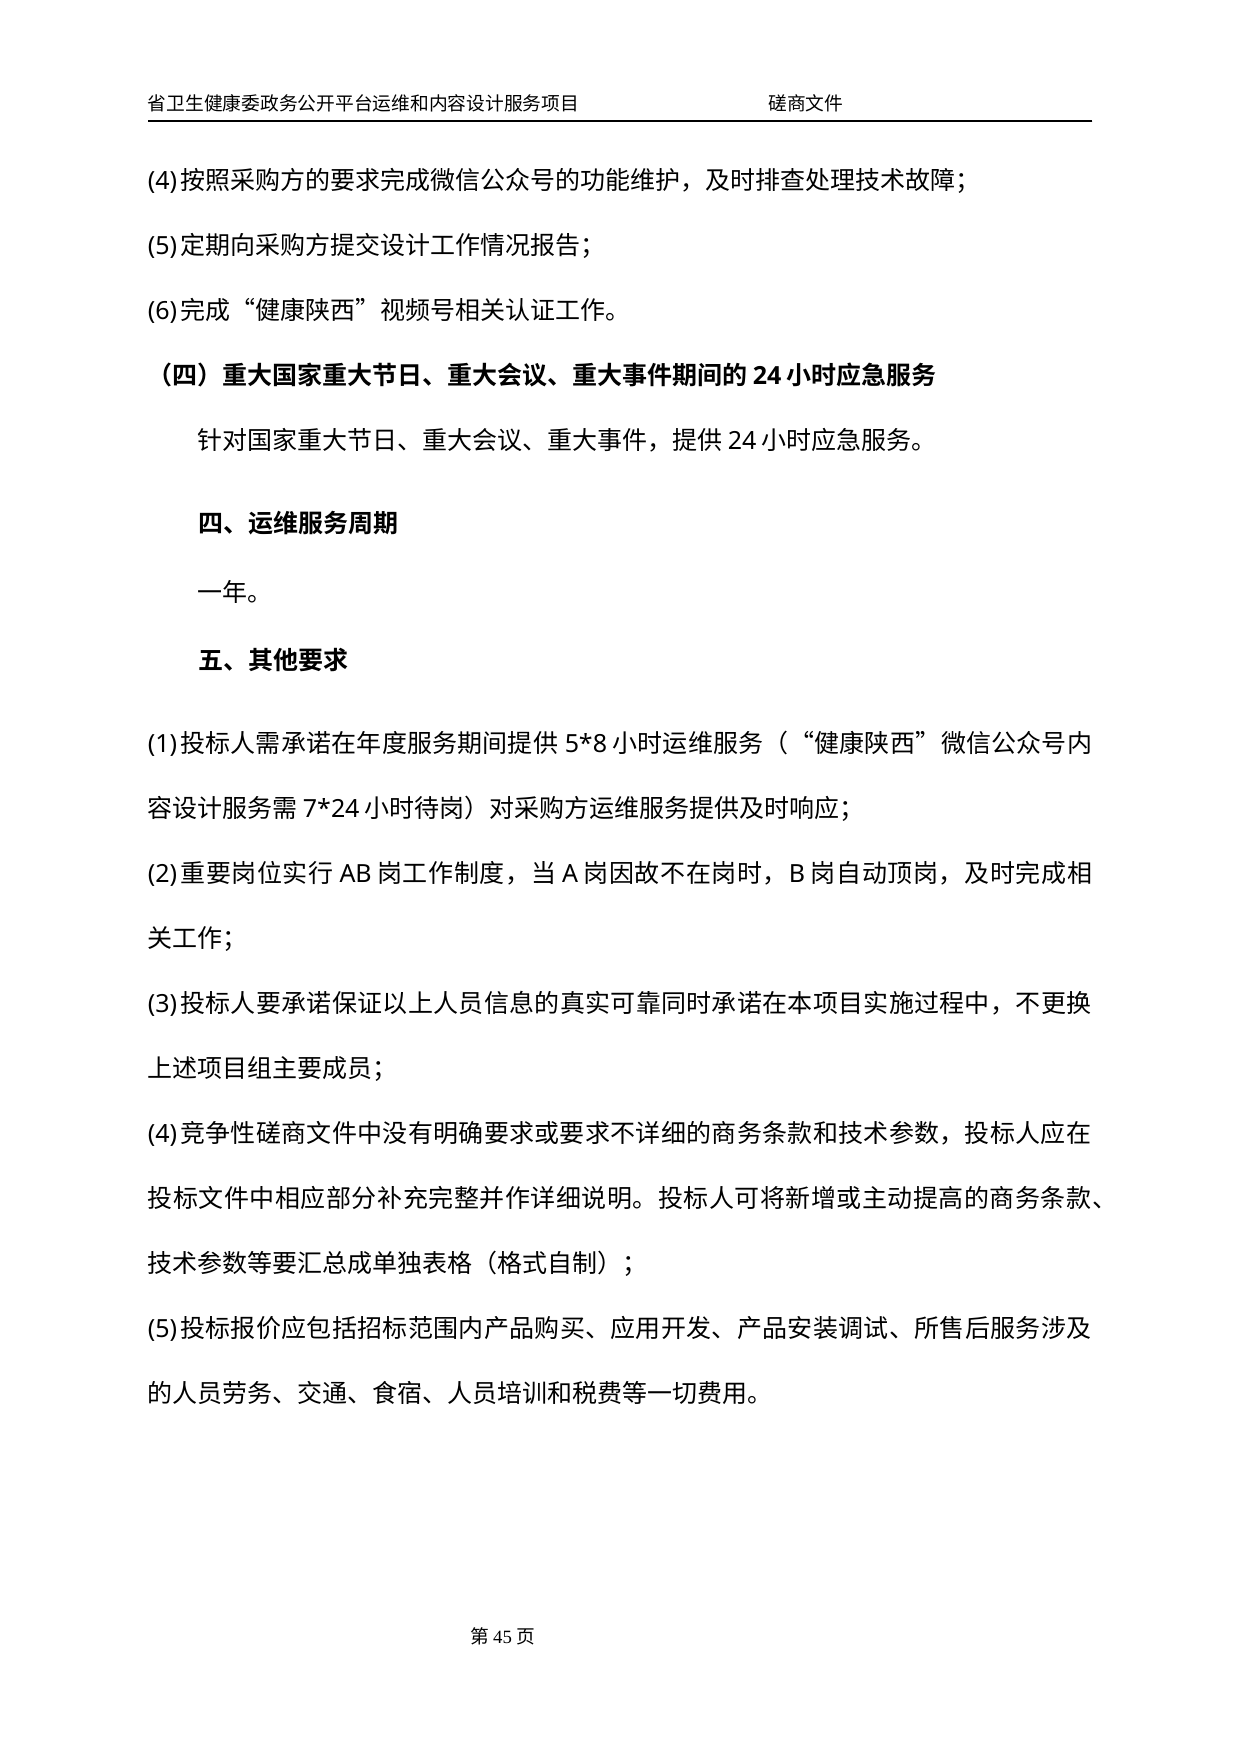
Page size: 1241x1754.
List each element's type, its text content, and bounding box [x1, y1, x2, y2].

list 针对国家重大节日、重大会议、重大事件，提供24小时应急服务。 [148, 406, 1092, 471]
text 一年。 [148, 572, 1092, 608]
list 重要岗位实行AB岗工作制度，当A岗因故不在岗时，B岗自动顶岗，及时完成相关工作； [148, 839, 1092, 969]
list 竞争性磋商文件中没有明确要求或要求不详细的商务条款和技术参数，投标人应在投标文件中相应部分补充完整并作详细说明。投标人可将新增或主动提高的商务条款、技术参数等要汇总成单独表格（格式自制）； [148, 1099, 1092, 1294]
list 完成“健康陕西”视频号相关认证工作。 [148, 276, 1092, 341]
list 投标人要承诺保证以上人员信息的真实可靠同时承诺在本项目实施过程中，不更换上述项目组主要成员； [148, 969, 1092, 1099]
text 五、其他要求 [148, 626, 1092, 691]
list 投标报价应包括招标范围内产品购买、应用开发、产品安装调试、所售后服务涉及的人员劳务、交通、食宿、人员培训和税费等一切费用。 [148, 1294, 1092, 1424]
text 四、运维服务周期 [148, 489, 1092, 554]
list 按照采购方的要求完成微信公众号的功能维护，及时排查处理技术故障； [148, 146, 1092, 211]
list 定期向采购方提交设计工作情况报告； [148, 211, 1092, 276]
list 重大国家重大节日、重大会议、重大事件期间的24小时应急服务 [148, 341, 1092, 406]
list 投标人需承诺在年度服务期间提供5*8小时运维服务（“健康陕西”微信公众号内容设计服务需7*24小时待岗）对采购方运维服务提供及时响应； [148, 709, 1092, 839]
